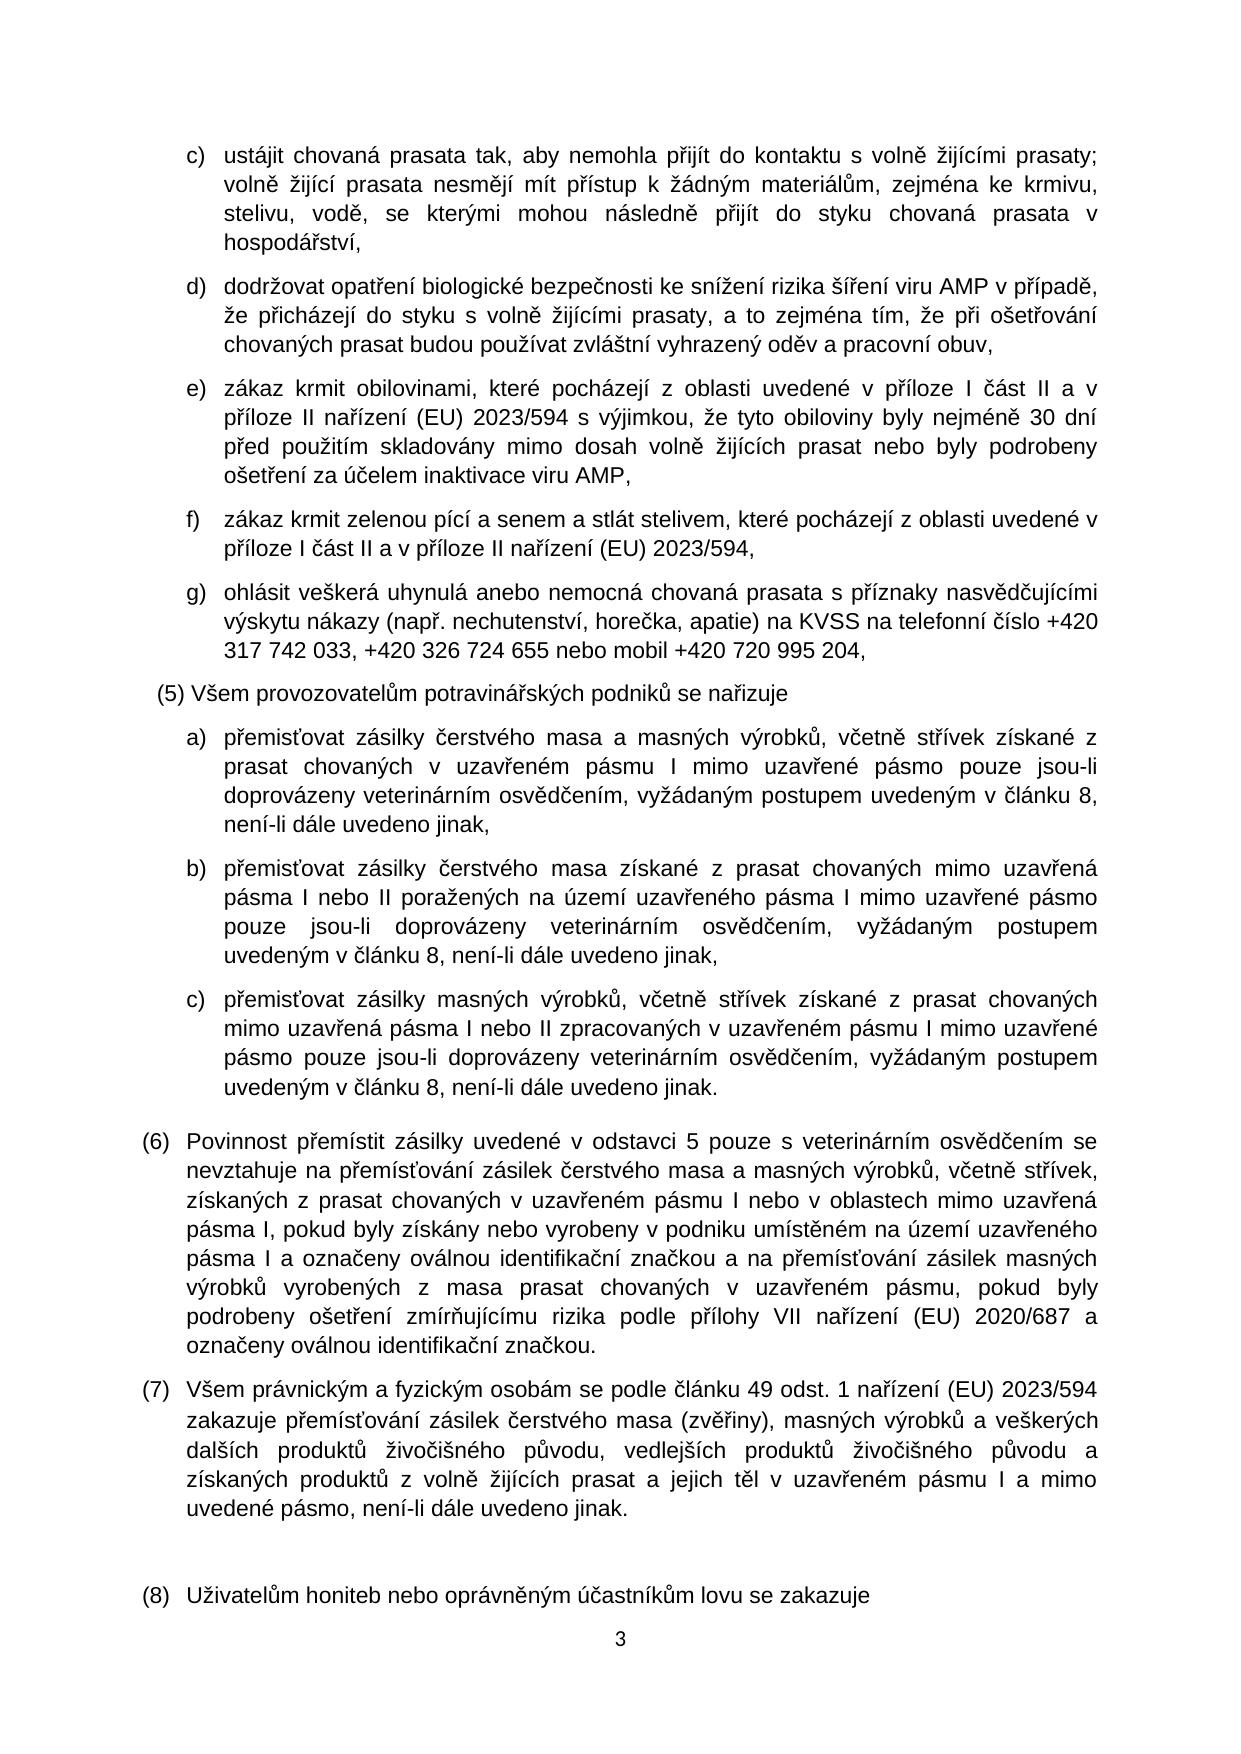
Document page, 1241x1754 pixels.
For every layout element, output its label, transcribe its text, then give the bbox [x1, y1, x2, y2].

list Všem právnickým a fyzickým osobám se podle článku 49 odst. 1 nařízení (EU) 2023/594 zakazuje přemísťování zásilek čerstvého masa (zvěřiny), masných výrobků a veškerých dalších produktů živočišného původu, vedlejších produktů živočišného původu a získaných produktů z volně žijících prasat a jejich těl v uzavřeném pásmu I a mimo uvedené pásmo, není-li dále uvedeno jinak. [142, 1376, 1098, 1522]
list ustájit chovaná prasata tak, aby nemohla přijít do kontaktu s volně žijícími prasaty; volně žijící prasata nesmějí mít přístup k žádným materiálům, zejména ke krmivu, stelivu, vodě, se kterými mohou následně přijít do styku chovaná prasata v hospodářství, [186, 142, 1098, 256]
list ohlásit veškerá uhynulá anebo nemocná chovaná prasata s příznaky nasvědčujícími výskytu nákazy (např. nechutenství, horečka, apatie) na KVSS na telefonní číslo +420 317 742 033, +420 326 724 655 nebo mobil +420 720 995 204, [186, 578, 1098, 663]
list přemisťovat zásilky čerstvého masa získané z prasat chovaných mimo uzavřená pásma I nebo II poražených na území uzavřeného pásma I mimo uzavřené pásmo pouze jsou-li doprovázeny veterinárním osvědčením, vyžádaným postupem uvedeným v článku 8, není-li dále uvedeno jinak, [186, 855, 1098, 969]
text (5) Všem provozovatelům potravinářských podniků se nařizuje [157, 680, 1098, 707]
list dodržovat opatření biologické bezpečnosti ke snížení rizika šíření viru AMP v případě, že přicházejí do styku s volně žijícími prasaty, a to zejména tím, že při ošetřování chovaných prasat budou používat zvláštní vyhrazený oděv a pracovní obuv, [186, 273, 1098, 357]
list Uživatelům honiteb nebo oprávněným účastníkům lovu se zakazuje [142, 1582, 1098, 1609]
list přemisťovat zásilky čerstvého masa a masných výrobků, včetně střívek získané z prasat chovaných v uzavřeném pásmu I mimo uzavřené pásmo pouze jsou-li doprovázeny veterinárním osvědčením, vyžádaným postupem uvedeným v článku 8, není-li dále uvedeno jinak, [186, 724, 1098, 838]
list Povinnost přemístit zásilky uvedené v odstavci 5 pouze s veterinárním osvědčením se nevztahuje na přemísťování zásilek čerstvého masa a masných výrobků, včetně střívek, získaných z prasat chovaných v uzavřeném pásmu I nebo v oblastech mimo uzavřená pásma I, pokud byly získány nebo vyrobeny v podniku umístěném na území uzavřeného pásma I a označeny oválnou identifikační značkou a na přemísťování zásilek masných výrobků vyrobených z masa prasat chovaných v uzavřeném pásmu, pokud byly podrobeny ošetření zmírňujícímu rizika podle přílohy VII nařízení (EU) 2020/687 a označeny oválnou identifikační značkou. [142, 1128, 1098, 1359]
list zákaz krmit zelenou pící a senem a stlát stelivem, které pocházejí z oblasti uvedené v příloze I část II a v příloze II nařízení (EU) 2023/594, [186, 506, 1098, 561]
list zákaz krmit obilovinami, které pocházejí z oblasti uvedené v příloze I část II a v příloze II nařízení (EU) 2023/594 s výjimkou, že tyto obiloviny byly nejméně 30 dní před použitím skladovány mimo dosah volně žijících prasat nebo byly podrobeny ošetření za účelem inaktivace viru AMP, [186, 375, 1098, 488]
list přemisťovat zásilky masných výrobků, včetně střívek získané z prasat chovaných mimo uzavřená pásma I nebo II zpracovaných v uzavřeném pásmu I mimo uzavřené pásmo pouze jsou-li doprovázeny veterinárním osvědčením, vyžádaným postupem uvedeným v článku 8, není-li dále uvedeno jinak. [186, 986, 1098, 1100]
